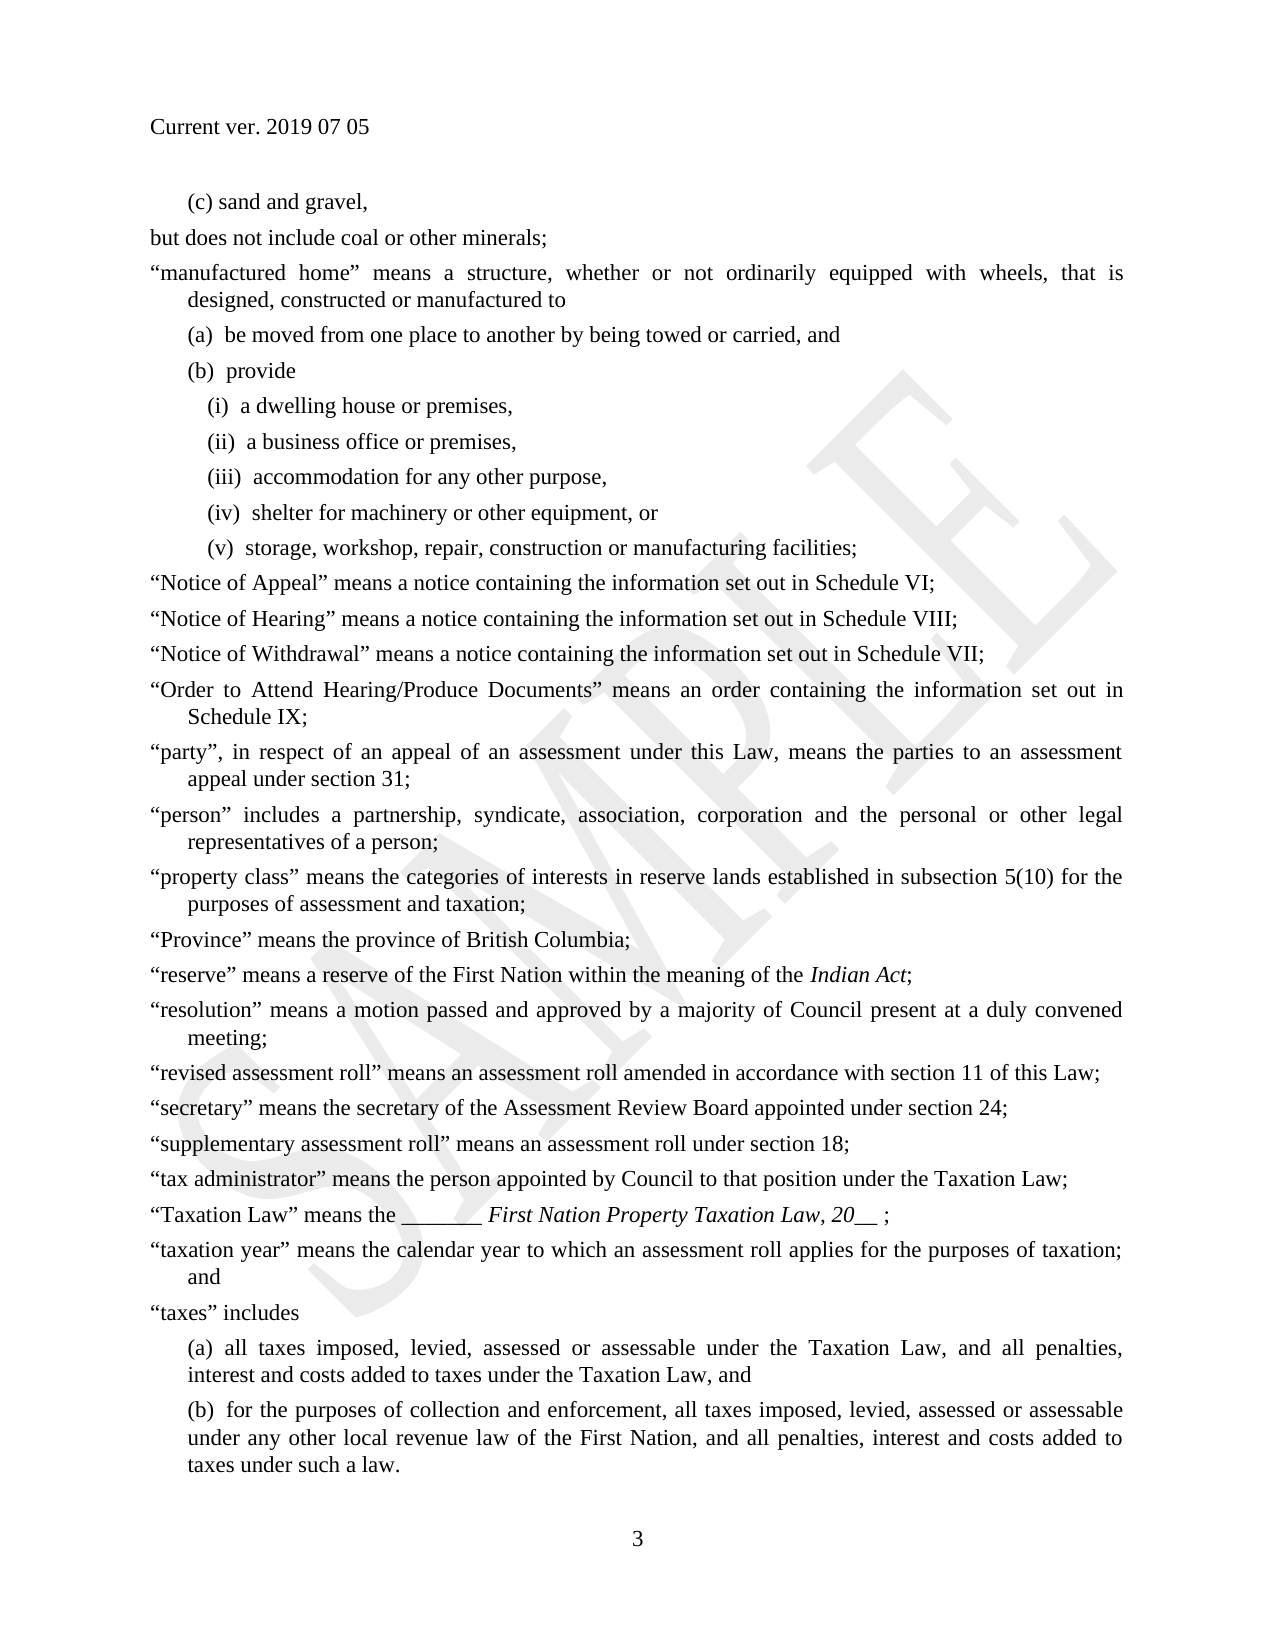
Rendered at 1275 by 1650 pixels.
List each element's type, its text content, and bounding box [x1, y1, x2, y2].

text (i) a dwelling house or premises, [207, 392, 1125, 419]
text “taxation year” means the calendar year to which an assessment roll applies for the purposes of taxation; and [150, 1235, 1125, 1289]
text (iv) shelter for machinery or other equipment, or [207, 498, 1125, 525]
text “Taxation Law” means the _______ First Nation Property Taxation Law, 20__ ; [150, 1200, 1125, 1227]
text “Notice of Appeal” means a notice containing the information set out in Schedule VI; [150, 569, 1125, 596]
text “Notice of Hearing” means a notice containing the information set out in Schedule VIII; [150, 604, 1125, 631]
text (ii) a business office or premises, [207, 427, 1125, 454]
text (b) for the purposes of collection and enforcement, all taxes imposed, levied, assessed or assessable under any other local revenue law of the First Nation, and all penalties, interest and costs added to taxes under such a law. [187, 1396, 1125, 1477]
text (a) all taxes imposed, levied, assessed or assessable under the Taxation Law, and all penalties, interest and costs added to taxes under the Taxation Law, and [187, 1333, 1125, 1387]
text “reserve” means a reserve of the First Nation within the meaning of the Indian Act; [150, 960, 1125, 987]
text “manufactured home” means a structure, whether or not ordinarily equipped with wheels, that is designed, constructed or manufactured to [150, 258, 1125, 312]
text “revised assessment roll” means an assessment roll amended in accordance with section 11 of this Law; [150, 1058, 1125, 1085]
text “resolution” means a motion passed and approved by a majority of Council present at a duly convened meeting; [150, 996, 1125, 1050]
text “person” includes a partnership, syndicate, association, corporation and the personal or other legal representatives of a person; [150, 800, 1125, 854]
text (b) provide [187, 356, 1125, 383]
text (iii) accommodation for any other purpose, [207, 462, 1125, 489]
text “party”, in respect of an appeal of an assessment under this Law, means the parties to an assessment appeal under section 31; [150, 737, 1125, 792]
text “Province” means the province of British Columbia; [150, 925, 1125, 952]
text “supplementary assessment roll” means an assessment roll under section 18; [150, 1129, 1125, 1156]
text “property class” means the categories of interests in reserve lands established in subsection 5(10) for the purposes of assessment and taxation; [150, 862, 1125, 917]
text “Notice of Withdrawal” means a notice containing the information set out in Schedule VII; [150, 639, 1125, 667]
text “Order to Attend Hearing/Produce Documents” means an order containing the information set out in Schedule IX; [150, 675, 1125, 729]
text (a) be moved from one place to another by being towed or carried, and [187, 321, 1125, 348]
text but does not include coal or other minerals; [150, 223, 1125, 250]
text (c) sand and gravel, [150, 187, 1125, 214]
text “tax administrator” means the person appointed by Council to that position under the Taxation Law; [150, 1164, 1125, 1192]
text “secretary” means the secretary of the Assessment Review Board appointed under section 24; [150, 1094, 1125, 1121]
text “taxes” includes [150, 1298, 1125, 1325]
text (v) storage, workshop, repair, construction or manufacturing facilities; [207, 533, 1125, 560]
